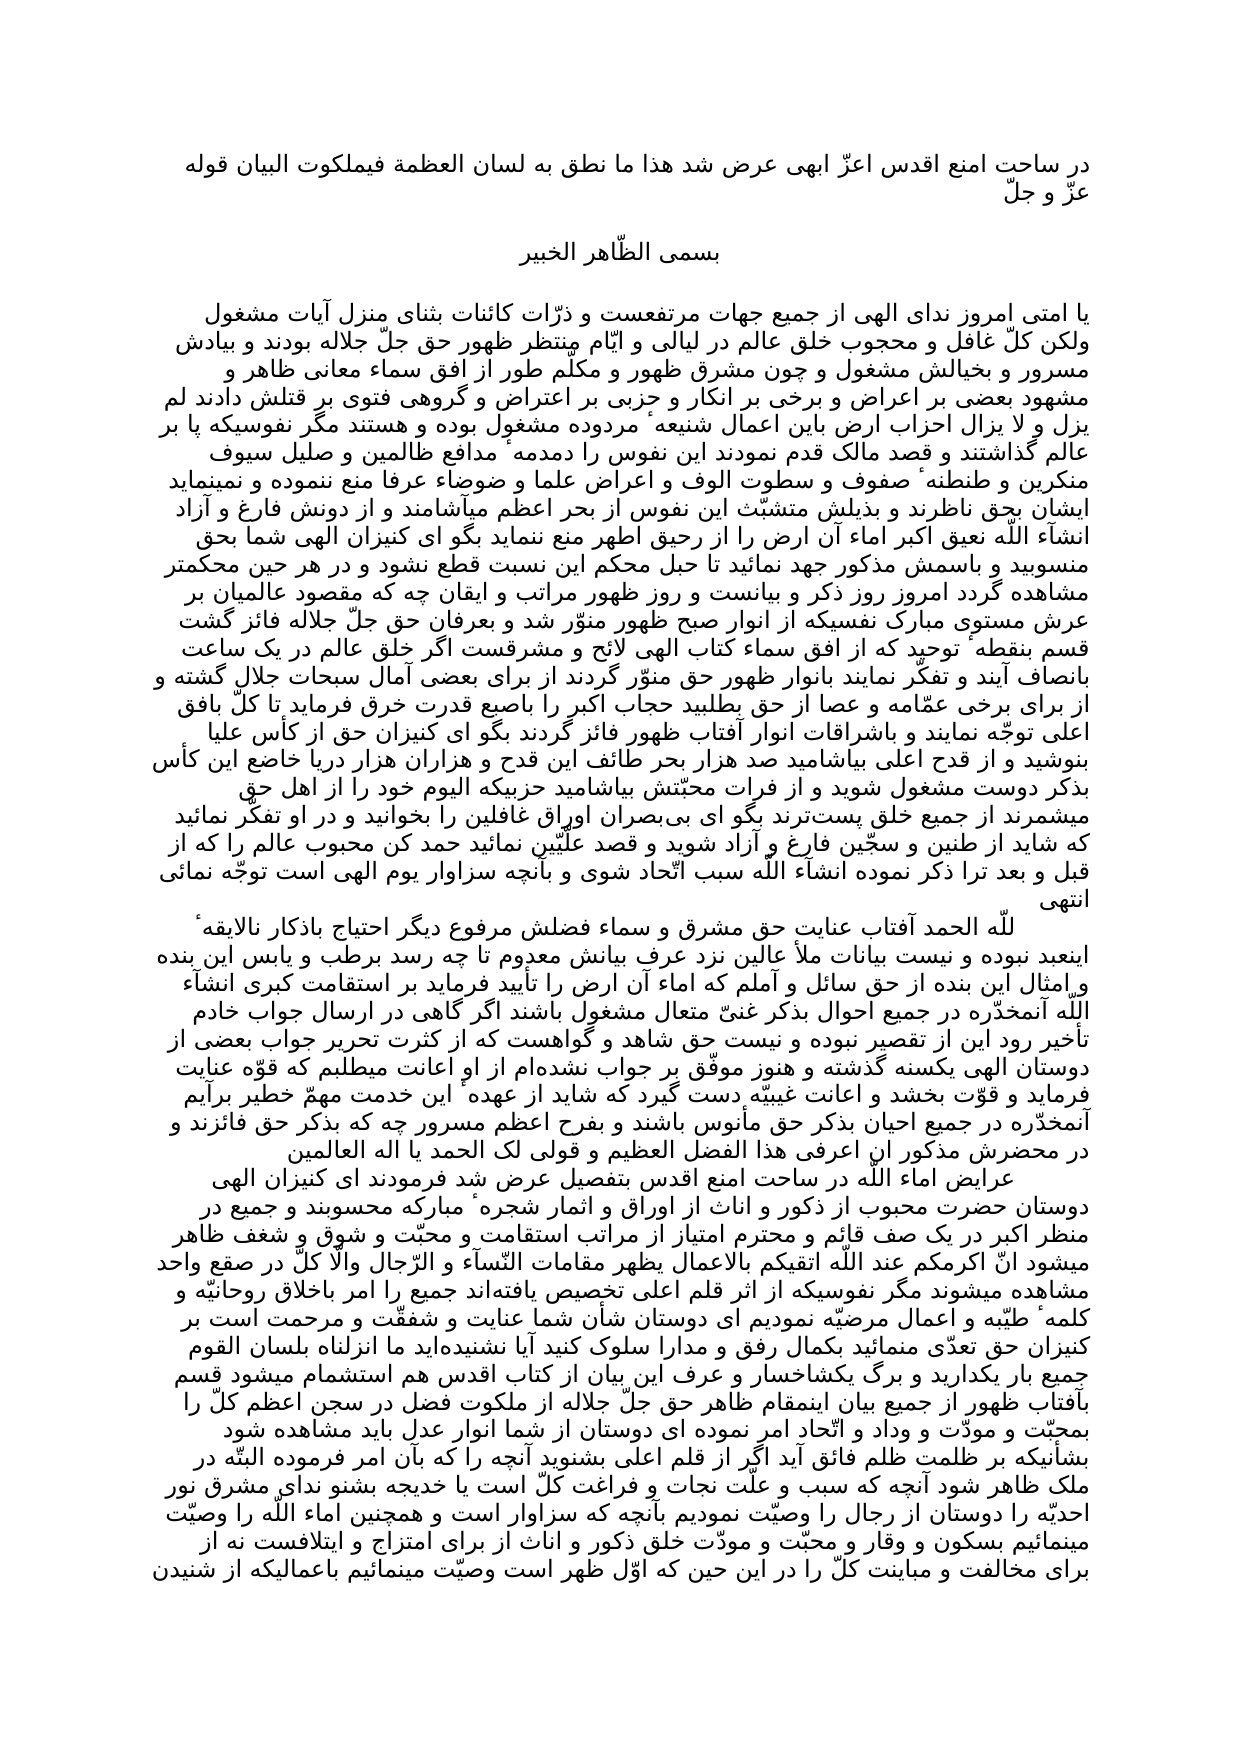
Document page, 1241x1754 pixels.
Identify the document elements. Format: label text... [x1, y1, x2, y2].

text للّه الحمد آفتاب عنایت حق مشرق و سماء فضلش مرفوع دیگر احتیاج باذکار نالایقهٴ اینعبد نبوده و نیست بیانات ملأ عالین نزد عرف بیانش معدوم تا چه رسد برطب و یابس این بنده و امثال این بنده از حق سائل و آملم که اماء آن ارض را تأیید فرماید بر استقامت کبری انشآء اللّه آنمخدّره در جمیع احوال بذکر غنیّ متعال مشغول باشند اگر گاهی در ارسال جواب خادم تأخیر رود این از تقصیر نبوده و نیست حق شاهد و گواهست که از کثرت تحریر جواب بعضی از دوستان الهی یکسنه گذشته و هنوز موفّق بر جواب نشده‌ام از او اعانت میطلبم که قوّه عنایت فرماید و قوّت بخشد و اعانت غیبیّه دست گیرد که شاید از عهدهٴ این خدمت مهمّ خطیر برآیم آنمخدّره در جمیع احیان بذکر حق مأنوس باشند و بفرح اعظم مسرور چه که بذکر حق فائزند و در محضرش مذکور ان اعرفی هذا الفضل العظیم و قولی لک الحمد یا اله العالمین [150, 913, 1090, 1164]
text یا امتی امروز ندای الهی از جمیع جهات مرتفعست و ذرّات کائنات بثنای منزل آیات مشغول ولکن کلّ غافل و محجوب خلق عالم در لیالی و ایّام منتظر ظهور حق جلّ جلاله بودند و بیادش مسرور و بخیالش مشغول و چون مشرق ظهور و مکلّم طور از افق سماء معانی ظاهر و مشهود بعضی بر اعراض و برخی بر انکار و حزبی بر اعتراض و گروهی فتوی بر قتلش دادند لم ‌یزل و لا یزال احزاب ارض باین اعمال شنیعهٴ مردوده مشغول بوده و هستند مگر نفوسیکه پا بر عالم گذاشتند و قصد مالک قدم نمودند این نفوس را دمدمهٴ مدافع ظالمین و صلیل سیوف منکرین و طنطنهٴ صفوف و سطوت الوف و اعراض علما و ضوضاء عرفا منع ننموده و نمینماید ایشان بحق ناظرند و بذیلش متشبّث این نفوس از بحر اعظم میآشامند و از دونش فارغ و آزاد انشآء اللّه نعیق اکبر اماء آن ارض را از رحیق اطهر منع ننماید بگو ای کنیزان الهی شما بحق منسوبید و باسمش مذکور جهد نمائید تا حبل محکم این نسبت قطع نشود و در هر حین محکمتر مشاهده گردد امروز روز ذکر و بیانست و روز ظهور مراتب و ایقان چه که مقصود عالمیان بر عرش مستوی مبارک نفسیکه از انوار صبح ظهور منوّر شد و بعرفان حق جلّ جلاله فائز گشت قسم بنقطهٴ توحید که از افق سماء کتاب الهی لائح و مشرقست اگر خلق عالم در یک ساعت بانصاف آیند و تفکّر نمایند بانوار ظهور حق منوّر گردند از برای بعضی آمال سبحات جلال گشته و از برای برخی عمّامه و عصا از حق بطلبید حجاب اکبر را باصبع قدرت خرق فرماید تا کلّ بافق اعلی توجّه نمایند و باشراقات انوار آفتاب ظهور فائز گردند بگو ای کنیزان حق از کأس علیا بنوشید و از قدح اعلی بیاشامید صد هزار بحر طائف این قدح و هزاران هزار دریا خاضع این کأس بذکر دوست مشغول شوید و از فرات محبّتش بیاشامید حزبیکه الیوم خود را از اهل حق میشمرند از جمیع خلق پست‌ترند بگو ای بی‌بصران اوراق غافلین را بخوانید و در او تفکّر نمائید که شاید از طنین و سجّین فارغ و آزاد شوید و قصد علّیّین نمائید حمد کن محبوب عالم را که از قبل و بعد ترا ذکر نموده انشآء اللّه سبب اتّحاد شوی و بآنچه سزاوار یوم الهی است توجّه نمائی انتهی [150, 299, 1090, 913]
text بسمی الظّاهر الخبیر [150, 238, 1090, 266]
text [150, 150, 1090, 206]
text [150, 1164, 1090, 1583]
